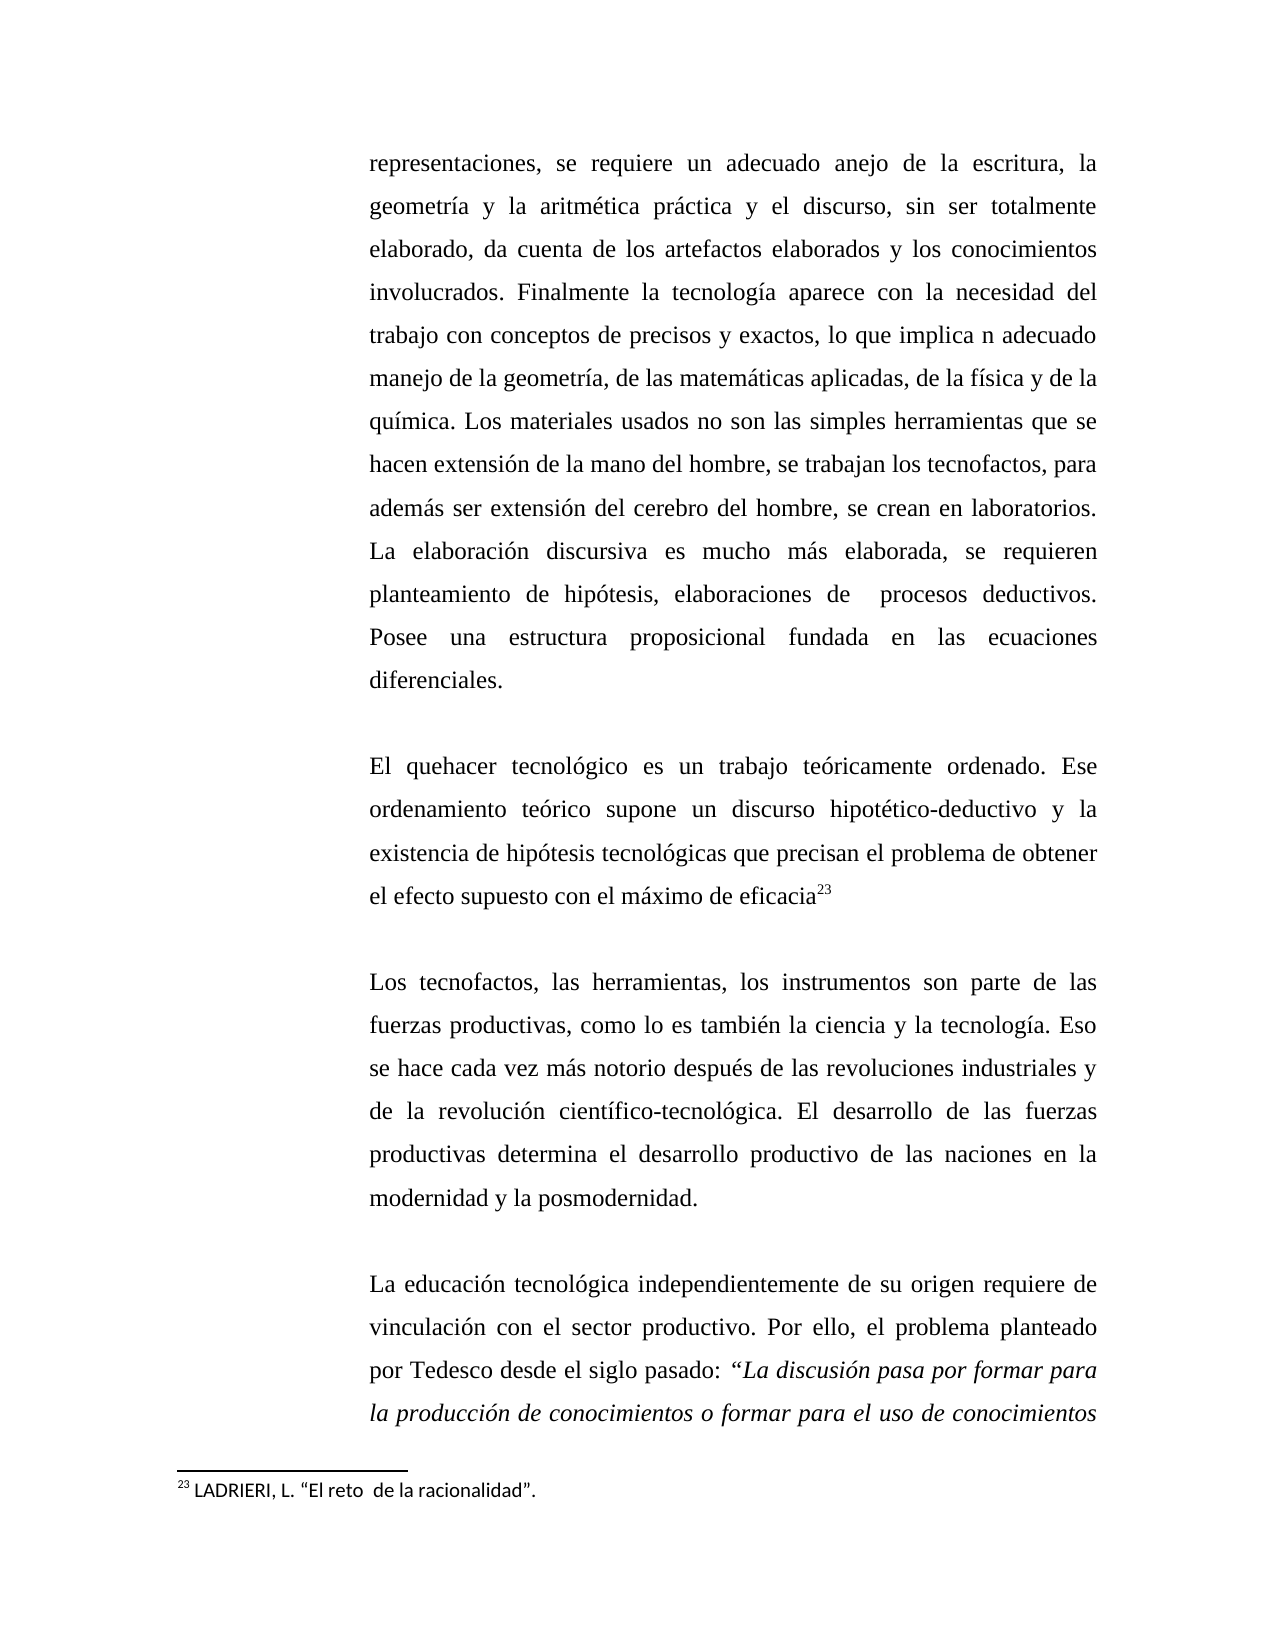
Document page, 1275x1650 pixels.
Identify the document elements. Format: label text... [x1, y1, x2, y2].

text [369, 148, 1098, 694]
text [369, 1269, 1098, 1427]
text Los tecnofactos, las herramientas, los instrumentos son parte de las fuerzas productivas, como lo es también la ciencia y la tecnología. Eso se hace cada vez más notorio después de las revoluciones industriales y de la revolución científico-tecnológica. El desarrollo de las fuerzas productivas determina el desarrollo productivo de las naciones en la modernidad y la posmodernidad. [369, 967, 1098, 1211]
text El quehacer tecnológico es un trabajo teóricamente ordenado. Ese ordenamiento teórico supone un discurso hipotético-deductivo y la existencia de hipótesis tecnológicas que precisan el problema de obtener el efecto supuesto con el máximo de eficacia [369, 751, 1098, 909]
